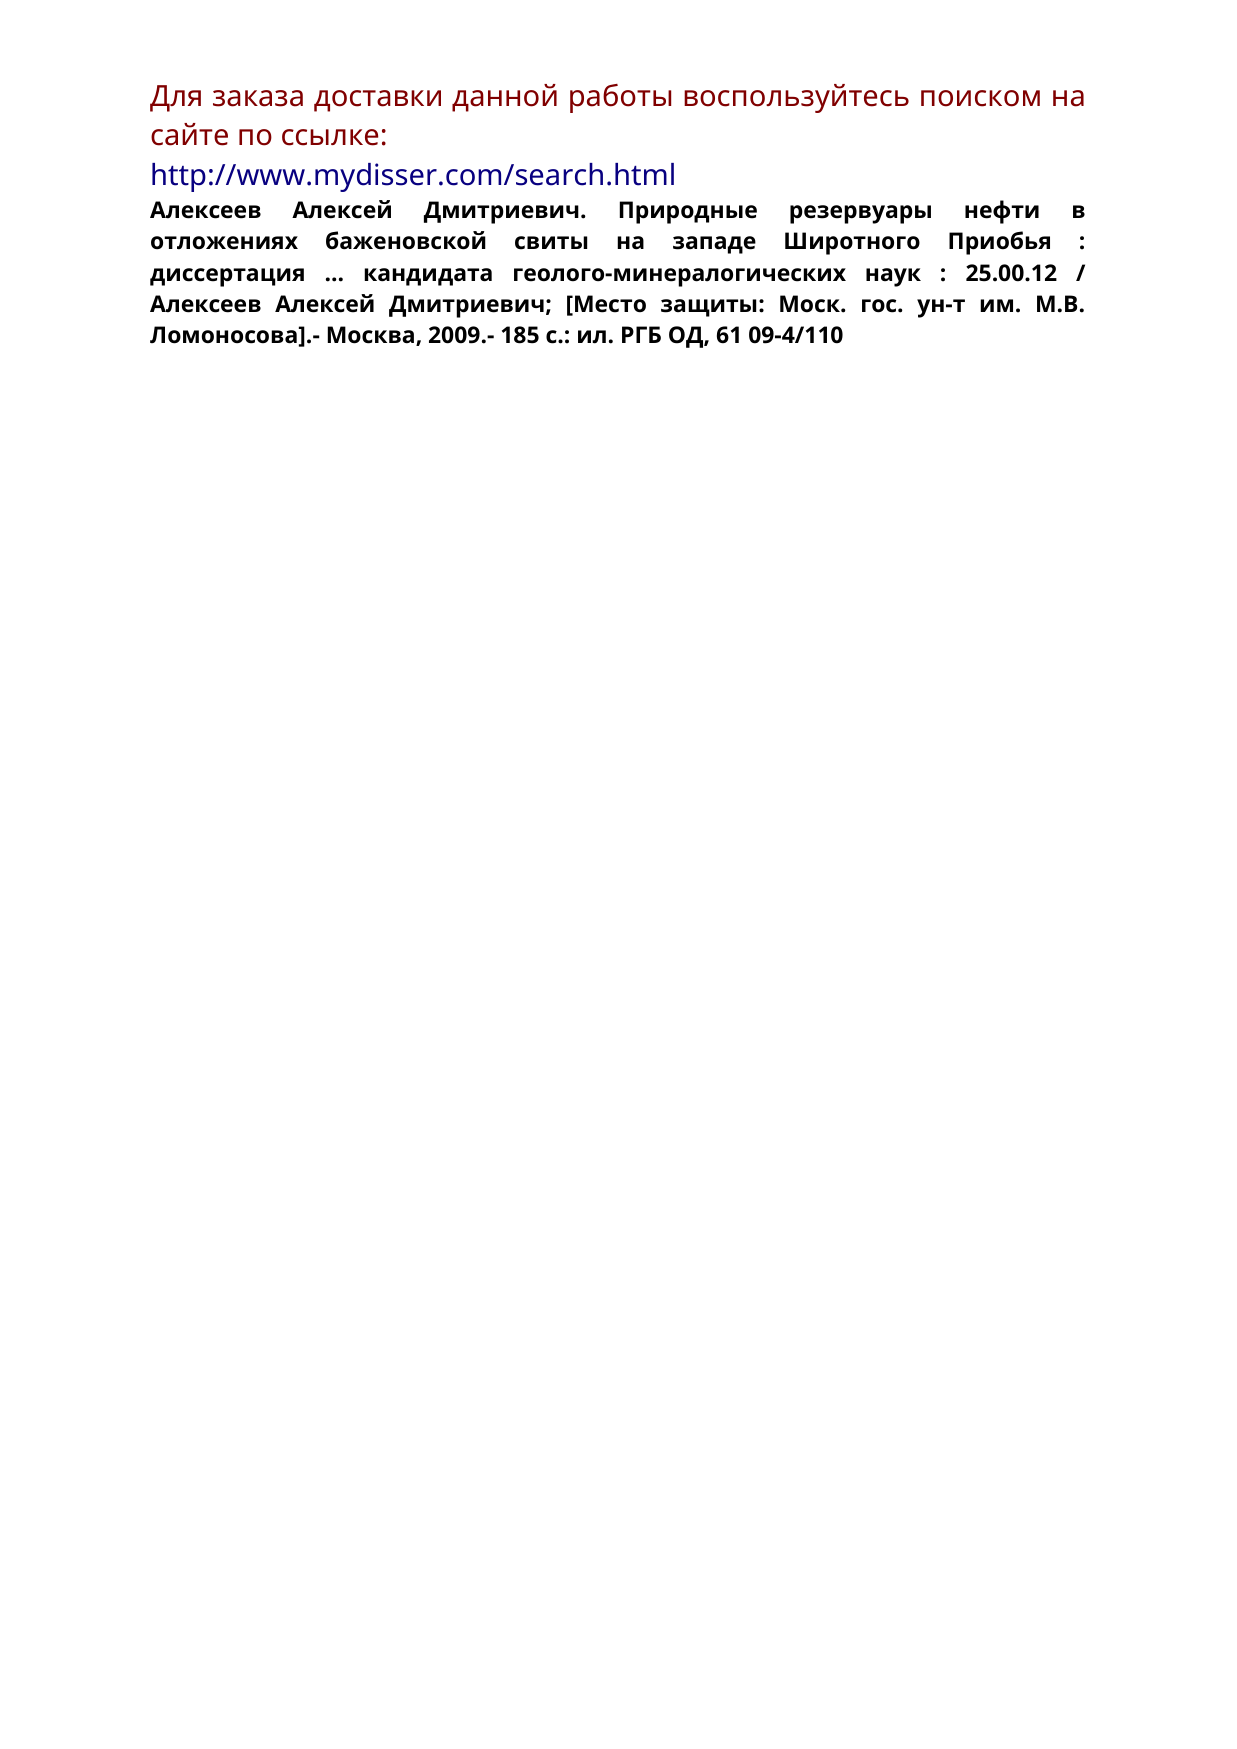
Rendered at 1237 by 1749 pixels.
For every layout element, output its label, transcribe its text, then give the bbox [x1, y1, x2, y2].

text Алексеев Алексей Дмитриевич. Природные резервуары нефти в отложениях баженовской свиты на западе Широтного Приобья : диссертация ... кандидата геолого-минералогических наук : 25.00.12 / Алексеев Алексей Дмитриевич; [Место защиты: Моск. гос. ун-т им. М.В. Ломоносова].- Москва, 2009.- 185 с.: ил. РГБ ОД, 61 09-4/110 [150, 194, 1086, 350]
